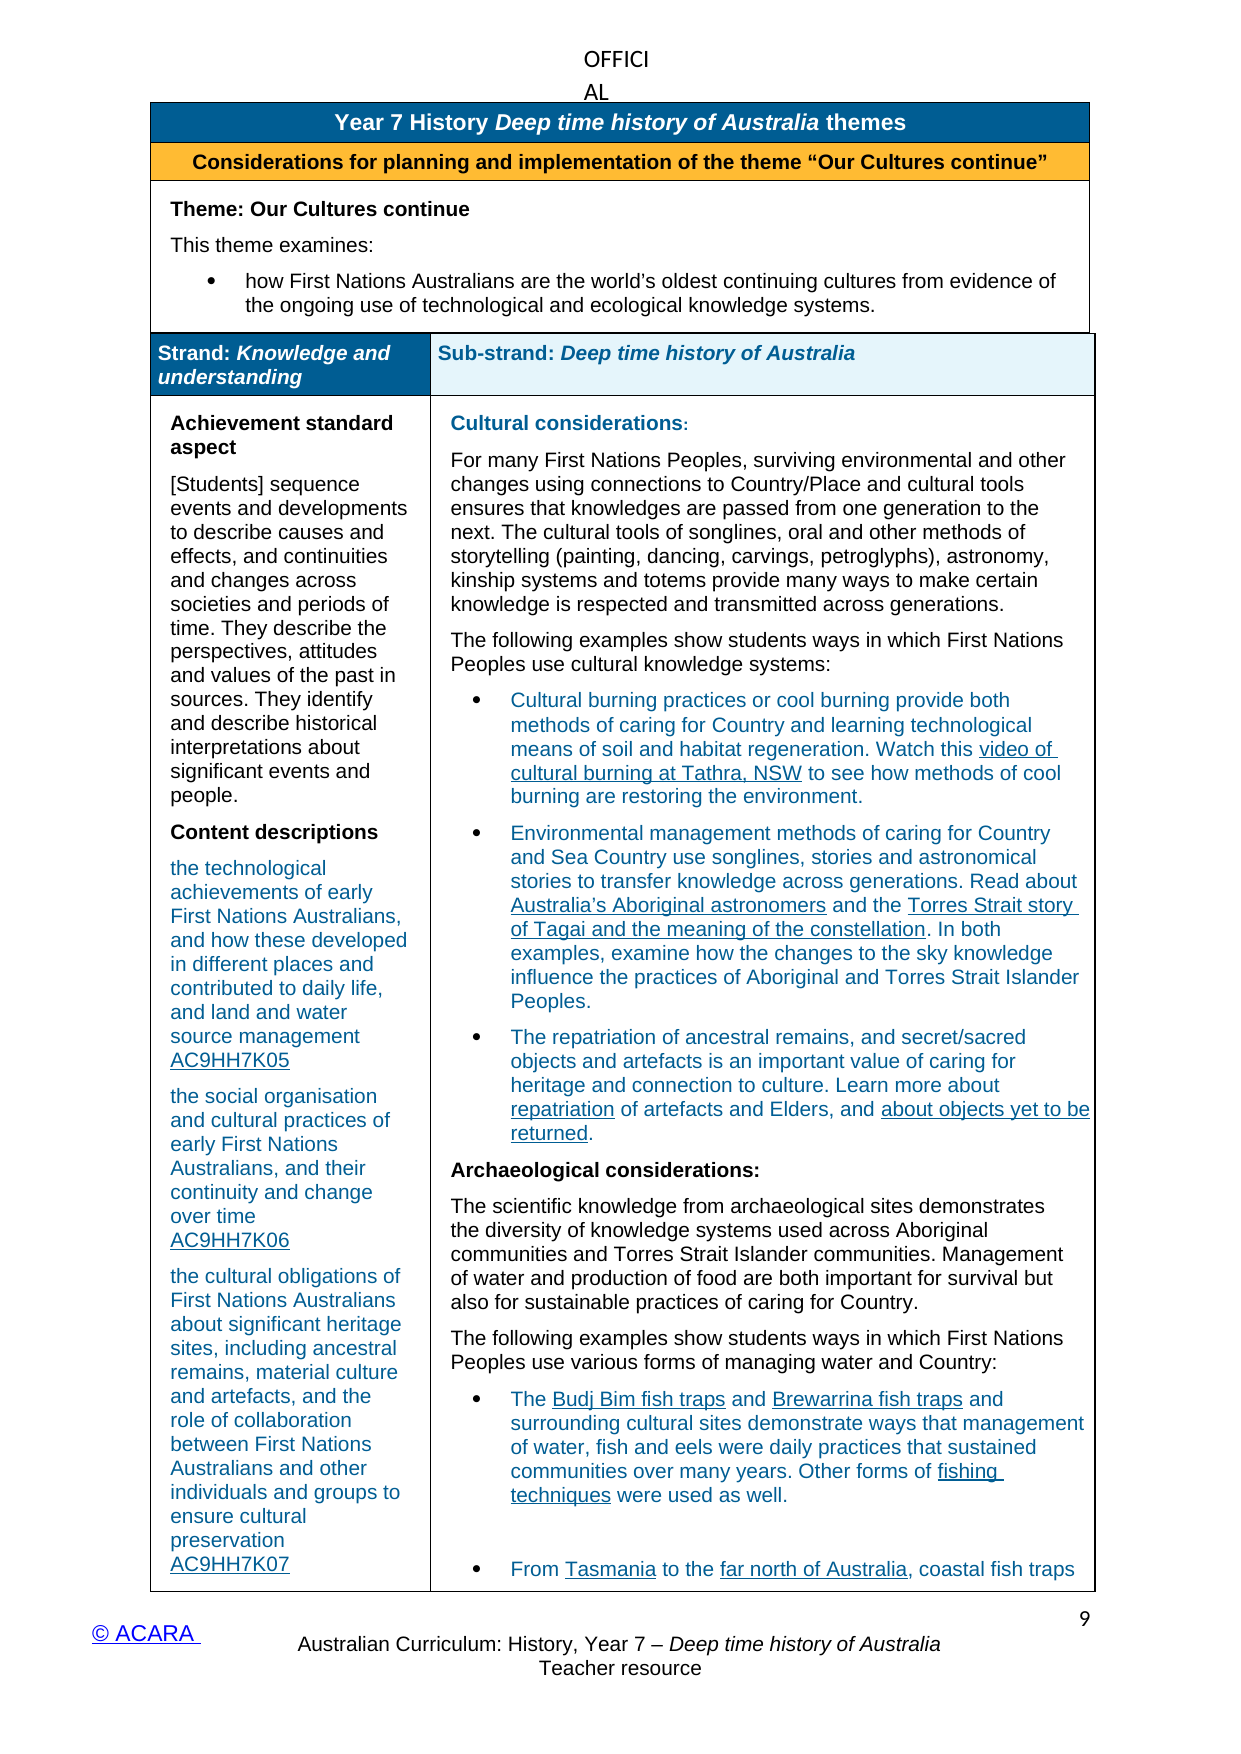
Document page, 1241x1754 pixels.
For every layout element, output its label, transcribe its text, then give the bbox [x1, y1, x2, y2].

table_header Sub-strand: Deep time history of Australia [431, 334, 1094, 395]
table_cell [431, 396, 1094, 1591]
table_header Year 7 History Deep time history of Australia themes [151, 103, 1089, 142]
table_header Strand: Knowledge and understanding [151, 334, 430, 395]
table_cell Theme: Our Cultures continue This theme examines: how First Nations Australians are the world’s oldest continuing cultures from evidence of the ongoing use of technological and ecological knowledge systems. [151, 181, 1089, 332]
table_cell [151, 396, 430, 1591]
table_cell Considerations for planning and implementation of the theme “Our Cultures continue” [151, 143, 1089, 180]
